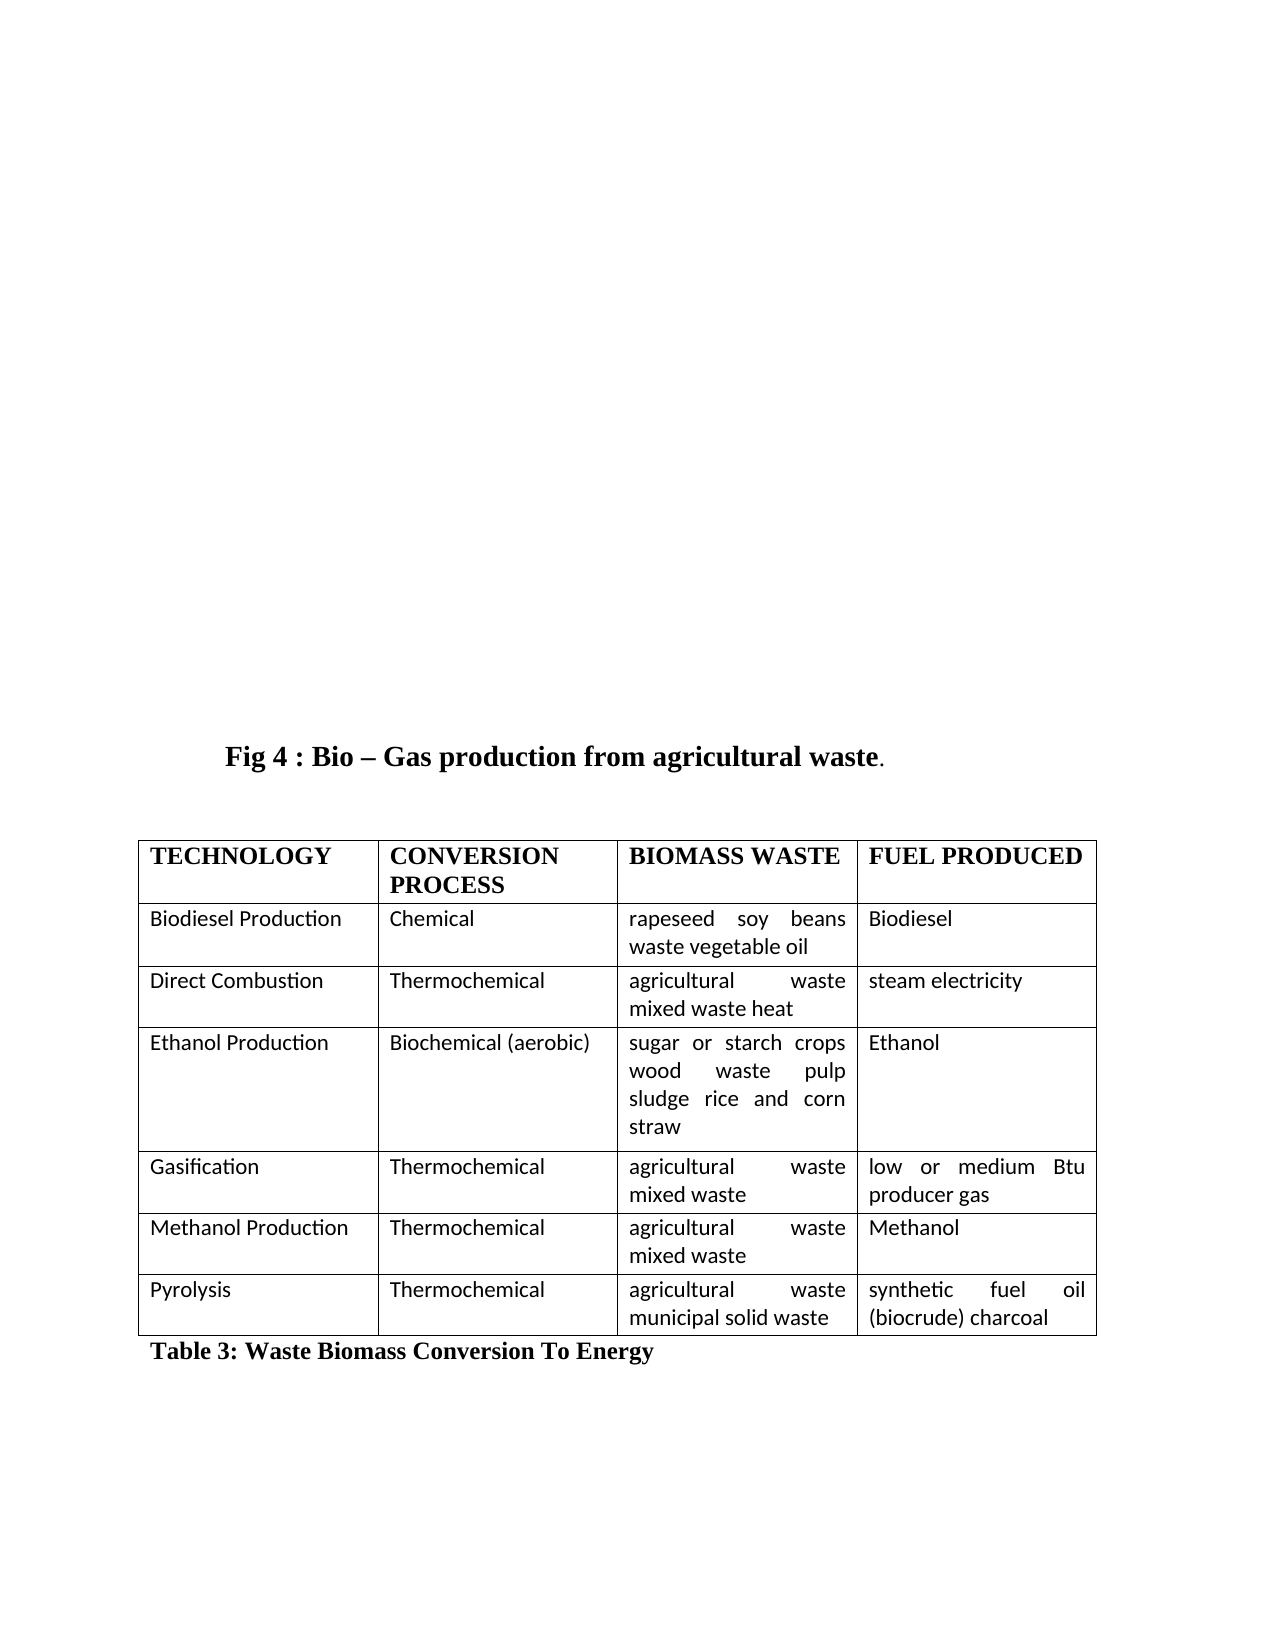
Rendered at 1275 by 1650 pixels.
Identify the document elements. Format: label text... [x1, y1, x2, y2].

table_cell sugar or starch crops wood waste pulp sludge rice and corn straw [618, 1028, 857, 1151]
table_cell Ethanol [858, 1028, 1096, 1151]
table_cell Thermochemical [379, 1275, 617, 1335]
table_cell Thermochemical [379, 1214, 617, 1274]
table_cell steam electricity [858, 967, 1096, 1027]
table_header FUEL PRODUCED [858, 841, 1096, 903]
table_header BIOMASS WASTE [618, 841, 857, 903]
table_cell Biochemical (aerobic) [379, 1028, 617, 1151]
table_cell agricultural waste mixed waste [618, 1152, 857, 1212]
table_cell low or medium Btu producer gas [858, 1152, 1096, 1212]
table_cell Chemical [379, 904, 617, 966]
list Fig 4 : Bio – Gas production from agricultural waste. [225, 739, 1125, 773]
table_cell agricultural waste mixed waste [618, 1214, 857, 1274]
table_cell rapeseed soy beans waste vegetable oil [618, 904, 857, 966]
table_cell Biodiesel [858, 904, 1096, 966]
table_cell Thermochemical [379, 967, 617, 1027]
table_header CONVERSION PROCESS [379, 841, 617, 903]
table_cell Thermochemical [379, 1152, 617, 1212]
table_cell agricultural waste mixed waste heat [618, 967, 857, 1027]
table_cell Methanol [858, 1214, 1096, 1274]
table_cell agricultural waste municipal solid waste [618, 1275, 857, 1335]
table_cell Methanol Production [139, 1214, 378, 1274]
table_cell synthetic fuel oil (biocrude) charcoal [858, 1275, 1096, 1335]
table_cell Ethanol Production [139, 1028, 378, 1151]
text Table 3: Waste Biomass Conversion To Energy [150, 1336, 1125, 1365]
table_cell Gasification [139, 1152, 378, 1212]
table_cell Pyrolysis [139, 1275, 378, 1335]
table_header TECHNOLOGY [139, 841, 378, 903]
table_cell Direct Combustion [139, 967, 378, 1027]
table_cell Biodiesel Production [139, 904, 378, 966]
